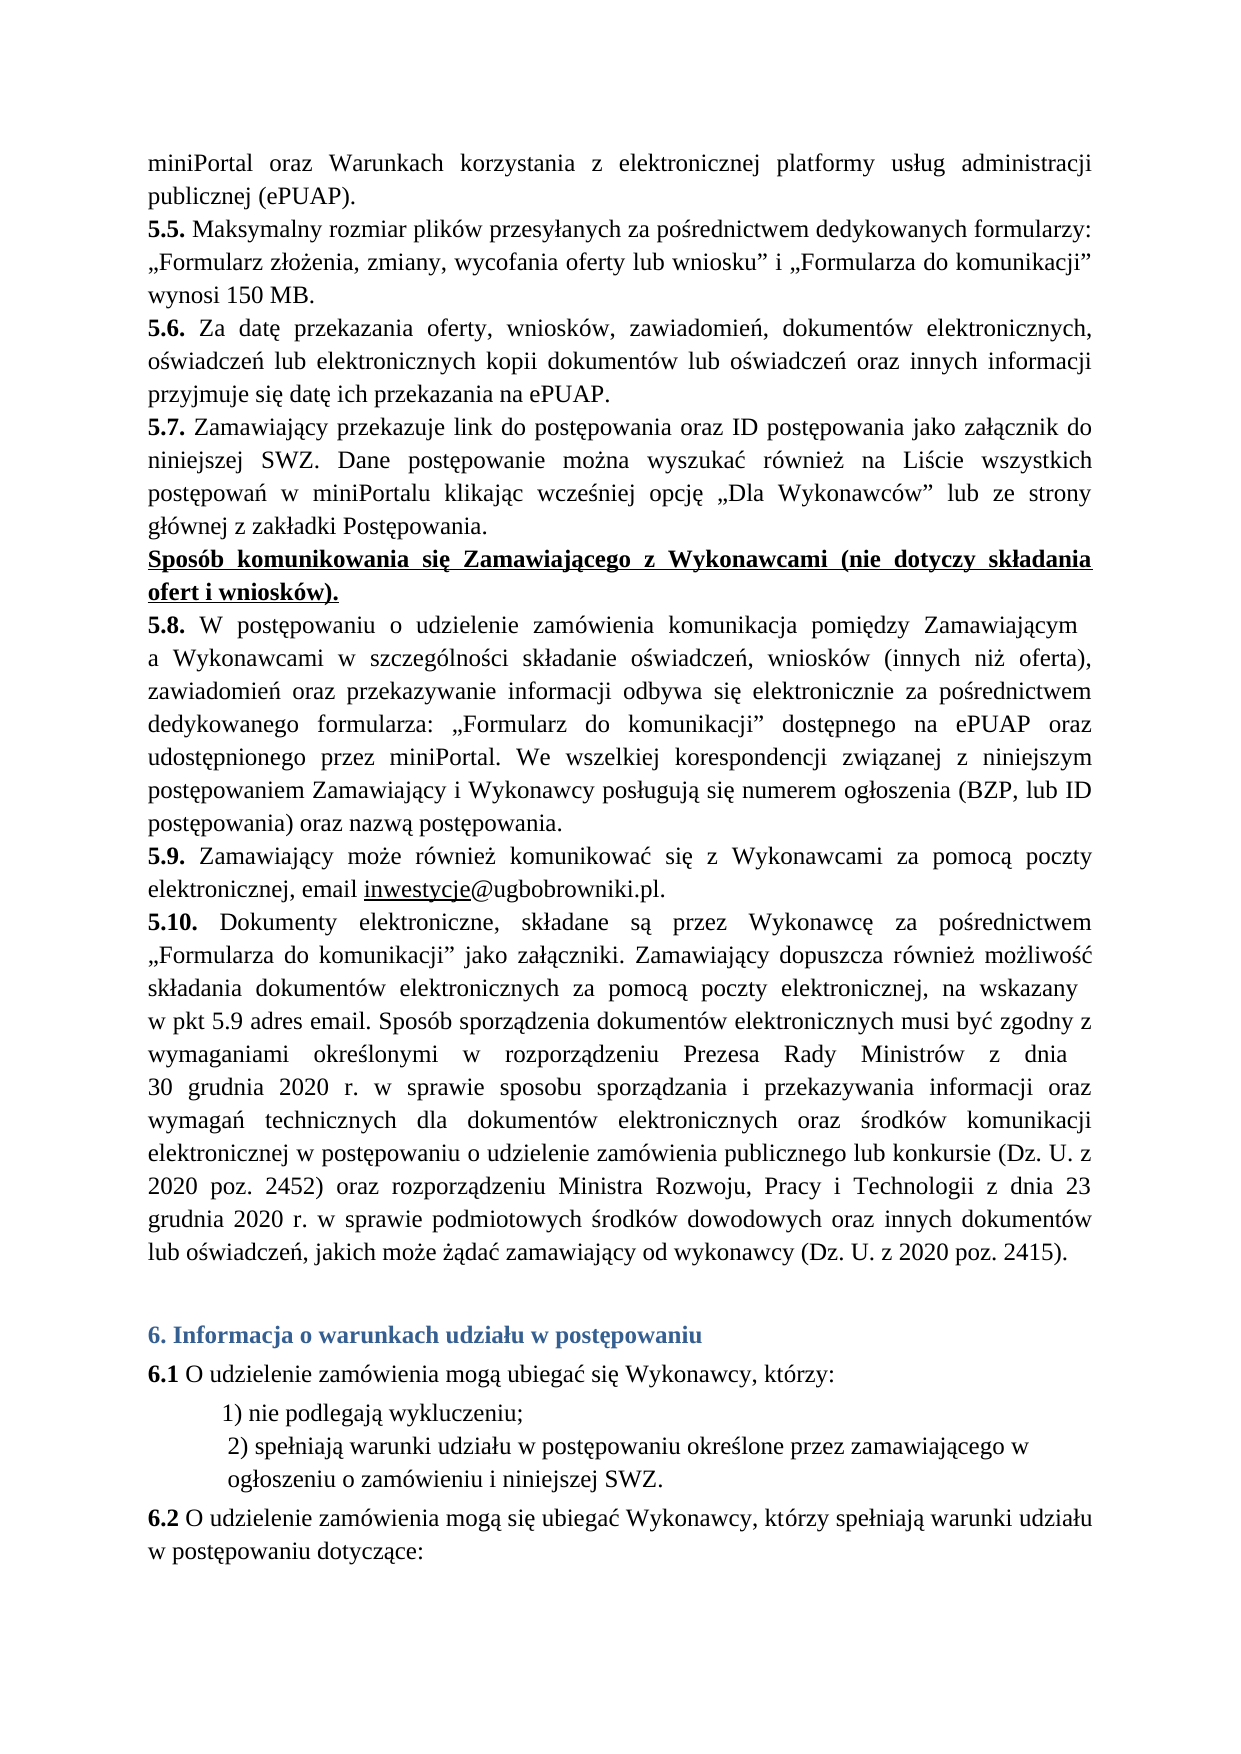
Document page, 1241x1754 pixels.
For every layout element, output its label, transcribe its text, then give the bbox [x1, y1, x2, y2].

text 6.2 O udzielenie zamówienia mogą się ubiegać Wykonawcy, którzy spełniają warunki udziału w postępowaniu dotyczące: [148, 1503, 1093, 1565]
text Sposób komunikowania się Zamawiającego z Wykonawcami (nie dotyczy składania ofert i wniosków). [148, 570, 1093, 606]
text 5.9. Zamawiający może również komunikować się z Wykonawcami za pomocą poczty elektronicznej, email inwestycje@ugbobrowniki.pl. [148, 841, 1093, 903]
text 5.5. Maksymalny rozmiar plików przesyłanych za pośrednictwem dedykowanych formularzy: „Formularz złożenia, zmiany, wycofania oferty lub wniosku” i „Formularza do komunikacji” wynosi 150 MB. [148, 214, 1093, 308]
subtitle 6. Informacja o warunkach udziału w postępowaniu [148, 1320, 1093, 1349]
text 5.7. Zamawiający przekazuje link do postępowania oraz ID postępowania jako załącznik do niniejszej SWZ. Dane postępowanie można wyszukać również na Liście wszystkich postępowań w miniPortalu klikając wcześniej opcję „Dla Wykonawców” lub ze strony głównej z zakładki Postępowania. [148, 412, 1093, 540]
text 5.10. Dokumenty elektroniczne, składane są przez Wykonawcę za pośrednictwem „Formularza do komunikacji” jako załączniki. Zamawiający dopuszcza również możliwość składania dokumentów elektronicznych za pomocą poczty elektronicznej, na wskazany w pkt 5.9 adres email. Sposób sporządzenia dokumentów elektronicznych musi być zgodny z wymaganiami określonymi w rozporządzeniu Prezesa Rady Ministrów z dnia 30 grudnia 2020 r. w sprawie sposobu sporządzania i przekazywania informacji oraz wymagań technicznych dla dokumentów elektronicznych oraz środków komunikacji elektronicznej w postępowaniu o udzielenie zamówienia publicznego lub konkursie (Dz. U. z 2020 poz. 2452) oraz rozporządzeniu Ministra Rozwoju, Pracy i Technologii z dnia 23 grudnia 2020 r. w sprawie podmiotowych środków dowodowych oraz innych dokumentów lub oświadczeń, jakich może żądać zamawiający od wykonawcy (Dz. U. z 2020 poz. 2415). [148, 907, 1093, 1266]
text 1) nie podlegają wykluczeniu; 2) spełniają warunki udziału w postępowaniu określone przez zamawiającego w ogłoszeniu o zamówieniu i niniejszej SWZ. [221, 1398, 1093, 1493]
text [148, 148, 1093, 209]
text 6.1 O udzielenie zamówienia mogą ubiegać się Wykonawcy, którzy: [148, 1359, 1093, 1388]
text 5.6. Za datę przekazania oferty, wniosków, zawiadomień, dokumentów elektronicznych, oświadczeń lub elektronicznych kopii dokumentów lub oświadczeń oraz innych informacji przyjmuje się datę ich przekazania na ePUAP. [148, 313, 1093, 408]
text 5.8. W postępowaniu o udzielenie zamówienia komunikacja pomiędzy Zamawiającym a Wykonawcami w szczególności składanie oświadczeń, wniosków (innych niż oferta), zawiadomień oraz przekazywanie informacji odbywa się elektronicznie za pośrednictwem dedykowanego formularza: „Formularz do komunikacji” dostępnego na ePUAP oraz udostępnionego przez miniPortal. We wszelkiej korespondencji związanej z niniejszym postępowaniem Zamawiający i Wykonawcy posługują się numerem ogłoszenia (BZP, lub ID postępowania) oraz nazwą postępowania. [148, 610, 1093, 837]
text Sposób komunikowania się Zamawiającego z Wykonawcami (nie dotyczy składania ofert i wniosków). [148, 544, 1093, 569]
